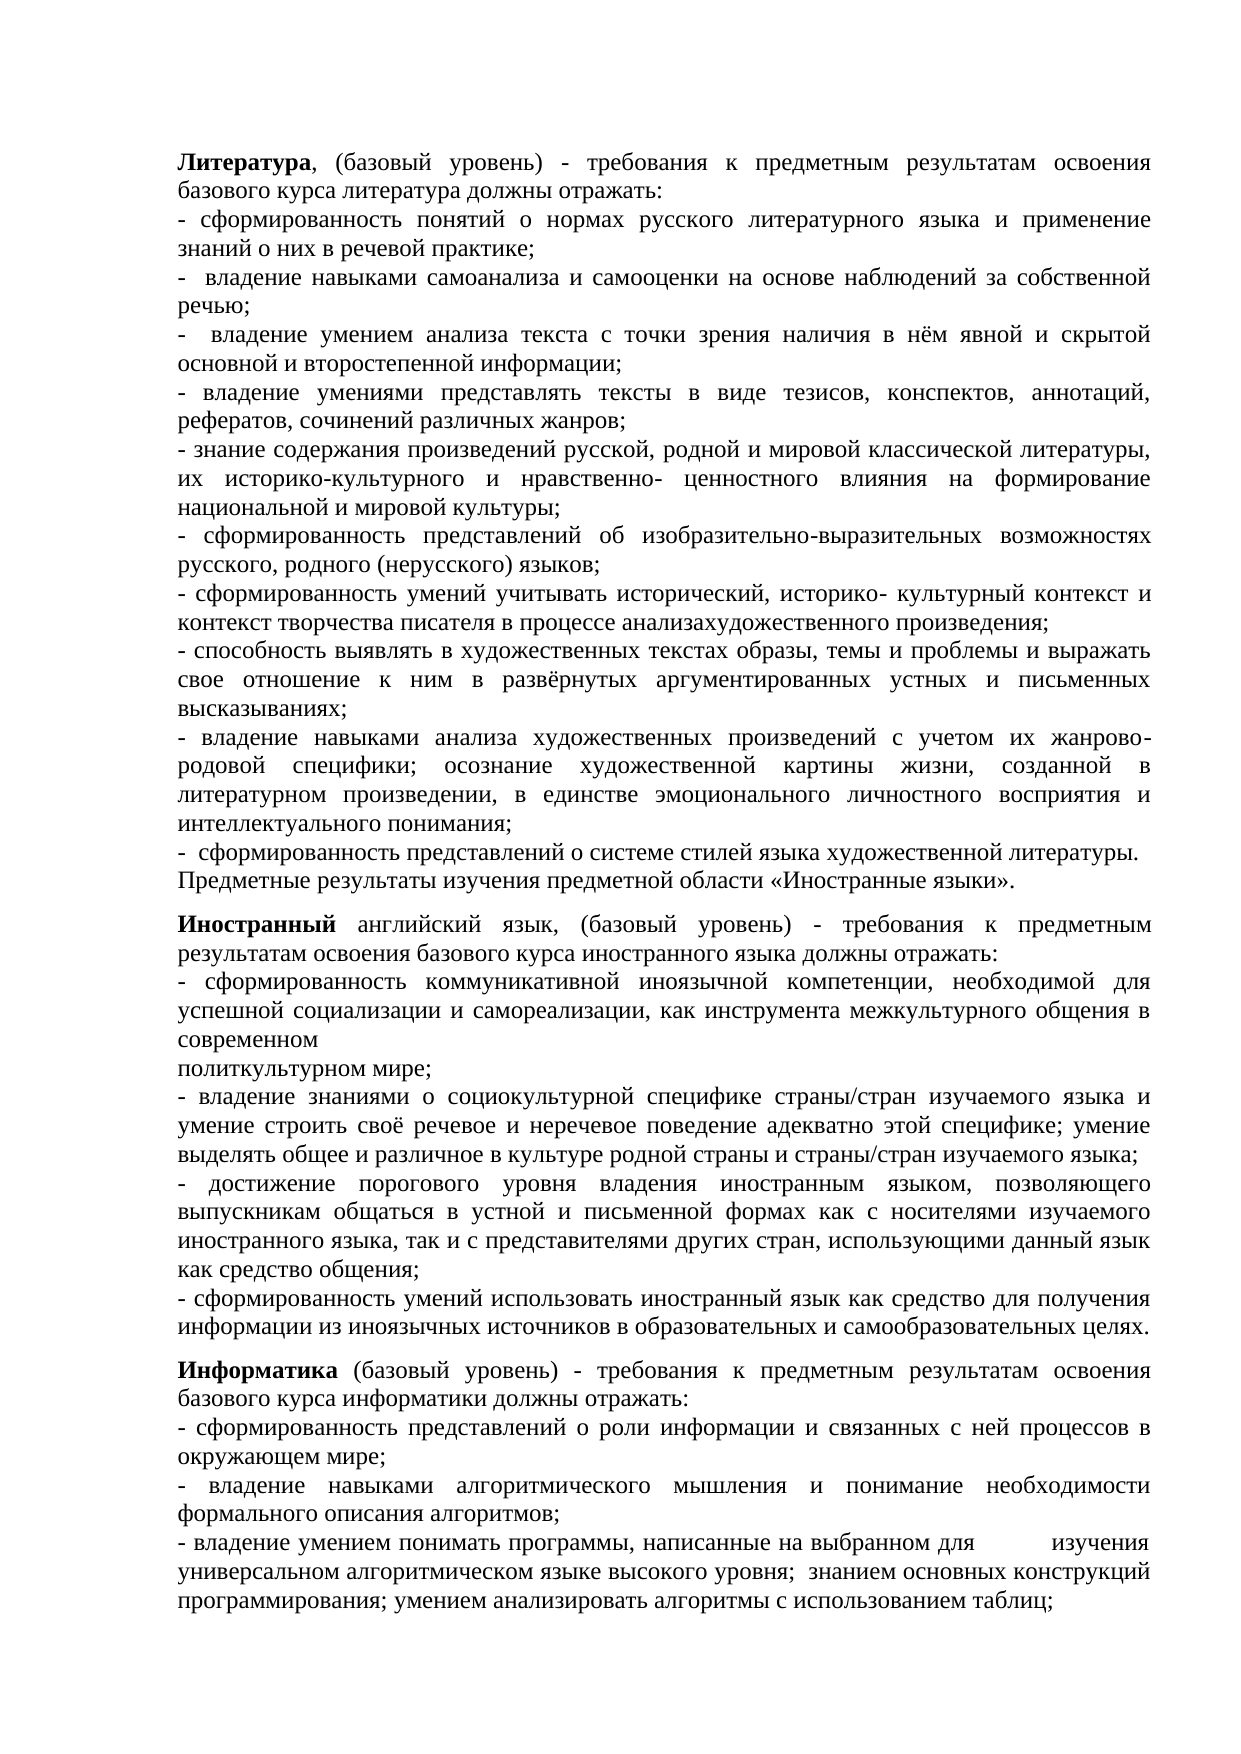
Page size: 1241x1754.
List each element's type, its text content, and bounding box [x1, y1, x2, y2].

text - способность выявлять в художественных текстах образы, темы и проблемы и выражать свое отношение к ним в развёрнутых аргументированных устных и письменных высказываниях; [177, 636, 1152, 722]
text - сформированность представлений об изобразительно-выразительных возможностях русского, родного (нерусского) языков; [177, 521, 1152, 578]
text - сформированность представлений о системе стилей языка художественной литературы. [177, 837, 1152, 866]
text - владение навыками анализа художественных произведений с учетом их жанрово-родовой специфики; осознание художественной картины жизни, созданной в литературном произведении, в единстве эмоционального личностного восприятия и интеллектуального понимания; [177, 722, 1152, 837]
text - владение умениями представлять тексты в виде тезисов, конспектов, аннотаций, рефератов, сочинений различных жанров; [177, 377, 1152, 434]
text Информатика (базовый уровень) - требования к предметным результатам освоения базового курса информатики должны отражать: [177, 1355, 1152, 1412]
text Литература, (базовый уровень) - требования к предметным результатам освоения базового курса литература должны отражать: [177, 147, 1152, 204]
text - владение умением анализа текста с точки зрения наличия в нём явной и скрытой основной и второстепенной информации; [177, 319, 1152, 377]
text - сформированность умений использовать иностранный язык как средство для получения информации из иноязычных источников в образовательных и самообразовательных целях. [177, 1283, 1152, 1340]
text - сформированность умений учитывать исторический, историко- культурный контекст и контекст творчества писателя в процессе анализахудожественного произведения; [177, 578, 1152, 636]
text Иностранный английский язык, (базовый уровень) - требования к предметным результатам освоения базового курса иностранного языка должны отражать: [177, 909, 1152, 966]
text - сформированность представлений о роли информации и связанных с ней процессов в окружающем мире; [177, 1412, 1152, 1470]
text - достижение порогового уровня владения иностранным языком, позволяющего выпускникам общаться в устной и письменной формах как с носителями изучаемого иностранного языка, так и с представителями других стран, использующими данный язык как средство общения; [177, 1168, 1152, 1283]
text - сформированность понятий о нормах русского литературного языка и применение знаний о них в речевой практике; [177, 204, 1152, 262]
text - владение навыками алгоритмического мышления и понимание необходимости формального описания алгоритмов; [177, 1470, 1152, 1527]
text политкультурном мире; [177, 1053, 1152, 1081]
text - владение знаниями о социокультурной специфике страны/стран изучаемого языка и умение строить своё речевое и неречевое поведение адекватно этой специфике; умение выделять общее и различное в культуре родной страны и страны/стран изучаемого языка; [177, 1081, 1152, 1168]
text - владение навыками самоанализа и самооценки на основе наблюдений за собственной речью; [177, 262, 1152, 319]
text - владение умением понимать программы, написанные на выбранном для изучения универсальном алгоритмическом языке высокого уровня; знанием основных конструкций программирования; умением анализировать алгоритмы с использованием таблиц; [177, 1527, 1152, 1613]
text Предметные результаты изучения предметной области «Иностранные языки». [177, 866, 1152, 894]
text - сформированность коммуникативной иноязычной компетенции, необходимой для успешной социализации и самореализации, как инструмента межкультурного общения в современном [177, 966, 1152, 1053]
text - знание содержания произведений русской, родной и мировой классической литературы, их историко-культурного и нравственно- ценностного влияния на формирование национальной и мировой культуры; [177, 434, 1152, 521]
